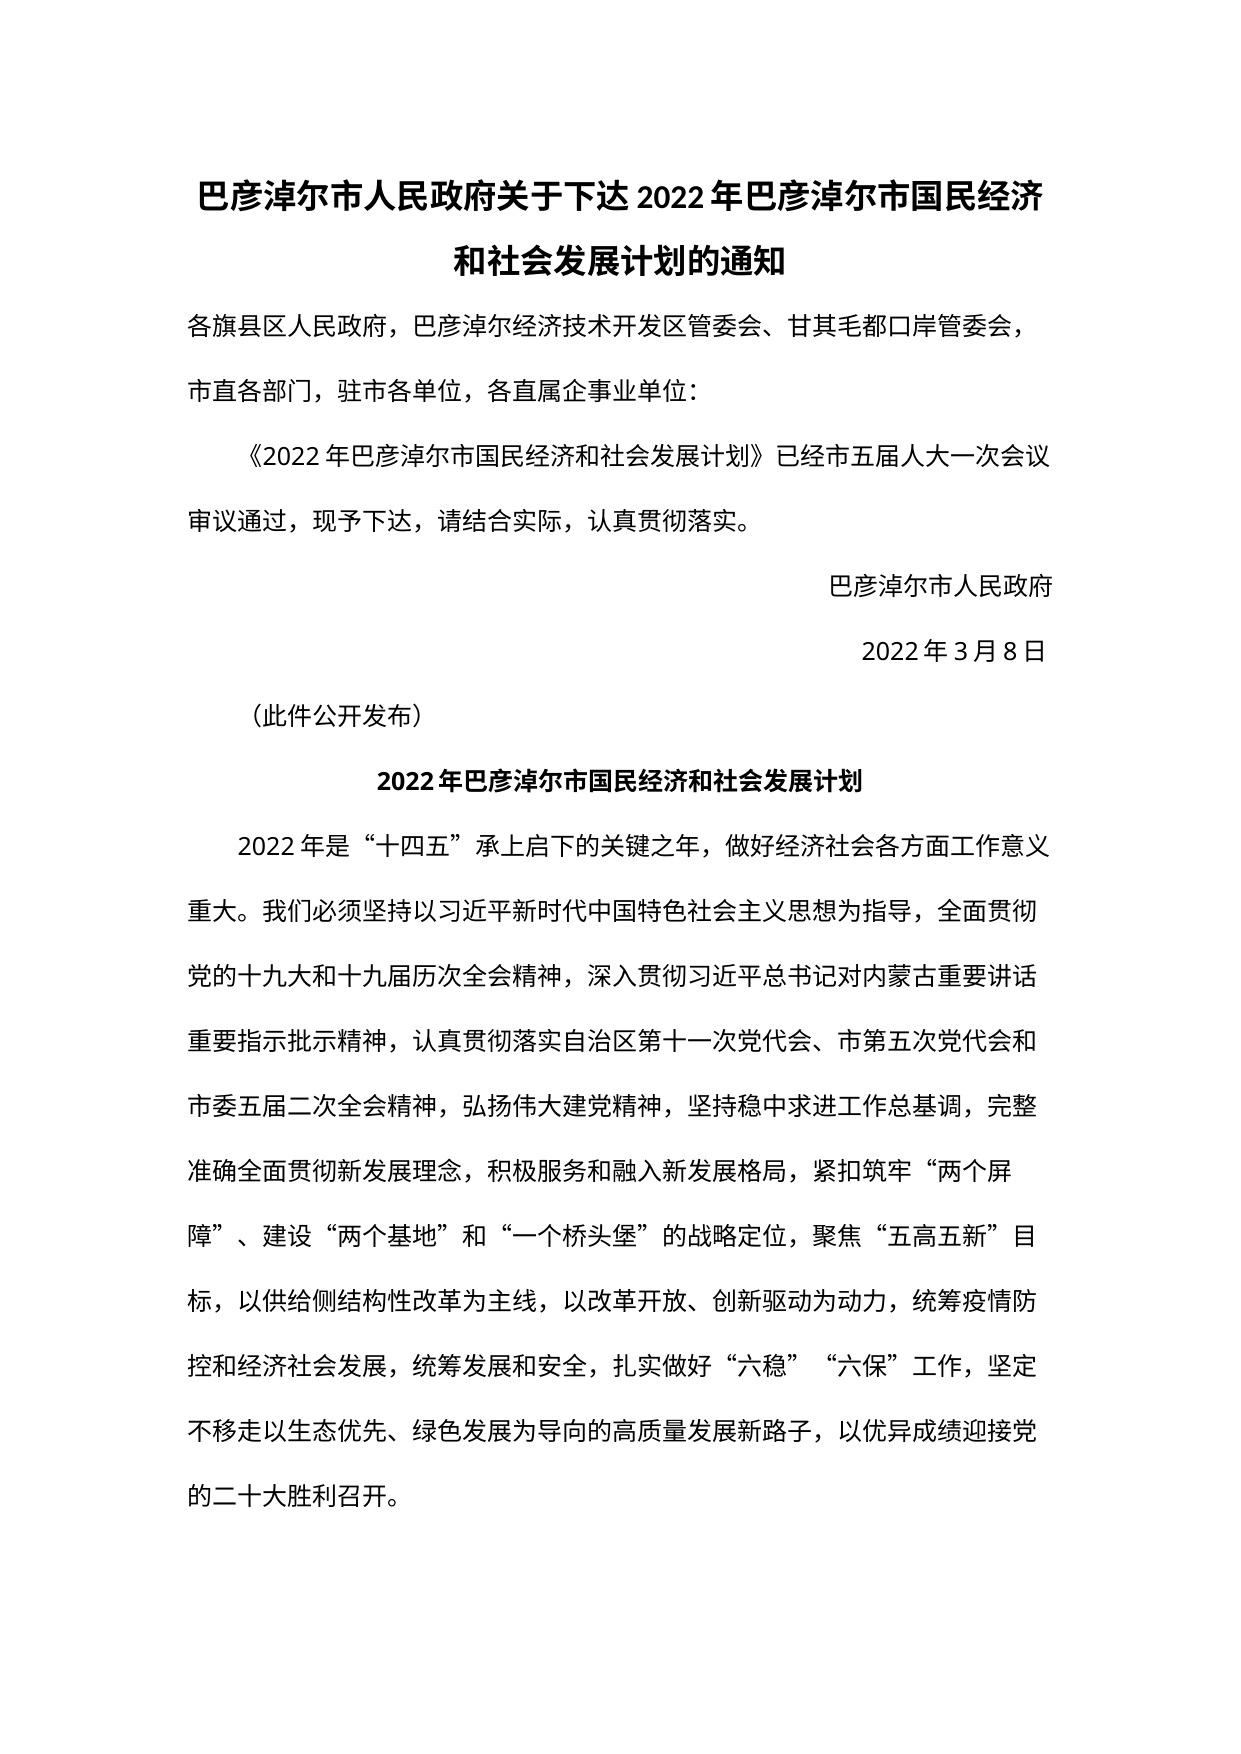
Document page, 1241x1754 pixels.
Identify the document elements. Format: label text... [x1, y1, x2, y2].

text 2022年是“十四五”承上启下的关键之年，做好经济社会各方面工作意义重大。我们必须坚持以习近平新时代中国特色社会主义思想为指导，全面贯彻党的十九大和十九届历次全会精神，深入贯彻习近平总书记对内蒙古重要讲话重要指示批示精神，认真贯彻落实自治区第十一次党代会、市第五次党代会和市委五届二次全会精神，弘扬伟大建党精神，坚持稳中求进工作总基调，完整准确全面贯彻新发展理念，积极服务和融入新发展格局，紧扣筑牢“两个屏障”、建设“两个基地”和“一个桥头堡”的战略定位，聚焦“五高五新”目标，以供给侧结构性改革为主线，以改革开放、创新驱动为动力，统筹疫情防控和经济社会发展，统筹发展和安全，扎实做好“六稳”“六保”工作，坚定不移走以生态优先、绿色发展为导向的高质量发展新路子，以优异成绩迎接党的二十大胜利召开。 [187, 812, 1053, 1527]
text 巴彦淖尔市人民政府 [187, 552, 1053, 617]
text 2022年3月8日 [187, 617, 1053, 682]
text 《2022年巴彦淖尔市国民经济和社会发展计划》已经市五届人大一次会议审议通过，现予下达，请结合实际，认真贯彻落实。 [187, 422, 1053, 552]
text 巴彦淖尔市人民政府关于下达2022年巴彦淖尔市国民经济和社会发展计划的通知 [187, 162, 1053, 292]
text 2022年巴彦淖尔市国民经济和社会发展计划 [187, 747, 1053, 812]
text 各旗县区人民政府，巴彦淖尔经济技术开发区管委会、甘其毛都口岸管委会，市直各部门，驻市各单位，各直属企事业单位： [187, 292, 1053, 422]
text （此件公开发布） [187, 682, 1053, 747]
